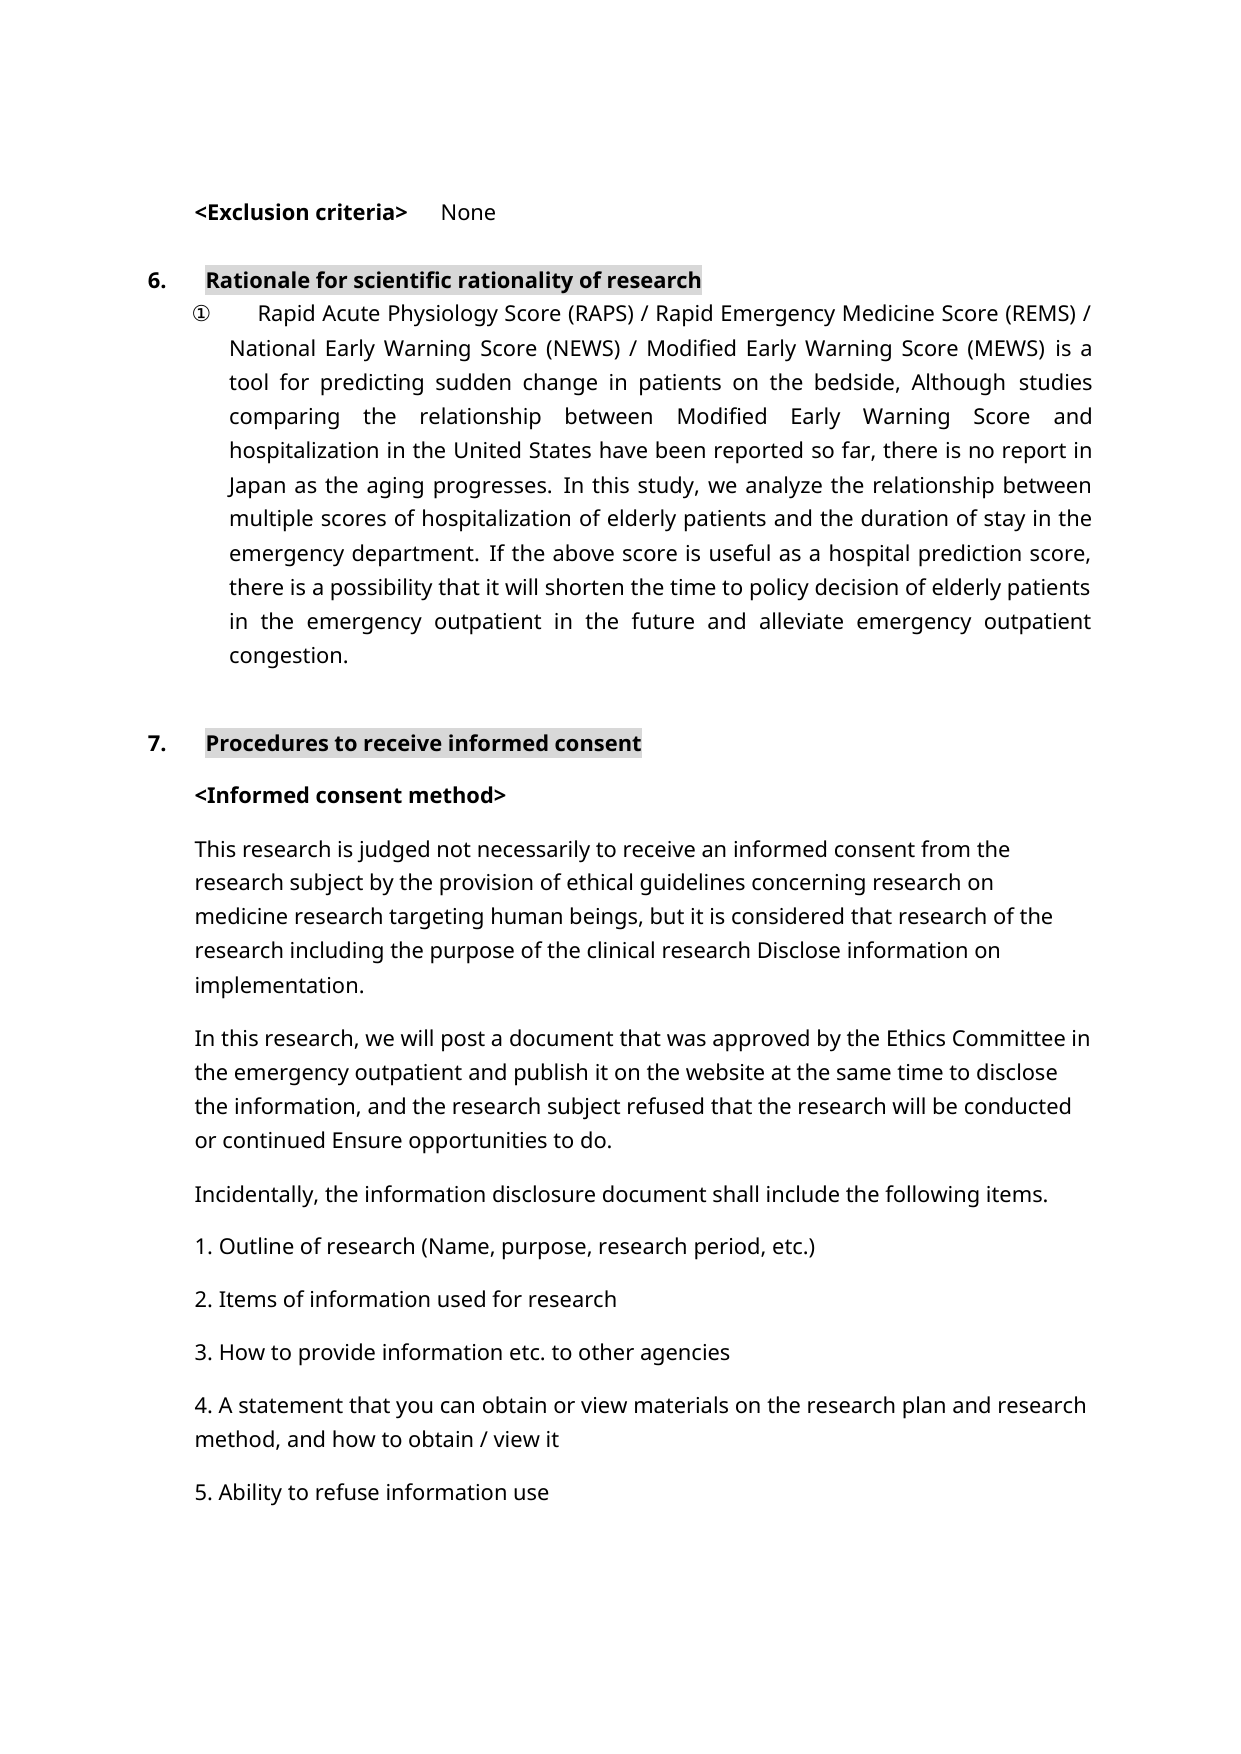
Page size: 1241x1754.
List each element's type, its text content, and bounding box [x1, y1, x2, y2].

text ６．6. 研究の科学的合理性の根拠Rationale for scientific rationality of research [148, 262, 1092, 296]
text なお，情報公開文書には以下の事項を含めることとする．Incidentally, the information disclosure document shall include the following items. [194, 1176, 1092, 1210]
text 3.他の機関へ情報等を提供する方法3. How to provide information etc. to other agencies [194, 1334, 1092, 1369]
text 5.情報利用を拒否できる旨5. Ability to refuse information use [194, 1474, 1092, 1509]
text <除外基準><Exclusion criteria> なしNone [194, 194, 1092, 228]
text 2.研究に利用する情報の項目2. Items of information used for research [194, 1282, 1092, 1316]
text 本研究では倫理委員会で承認の得られた文書を救急外来にポスター掲示すると同時にホームページ上に公開することで情報公開を行うこととし，研究が実施または継続されることについて研究対象者が拒否できる機会を保障する．In this research, we will post a document that was approved by the Ethics Committee in the emergency outpatient and publish it on the website at the same time to disclose the information, and the research subject refused that the research will be conducted or continued Ensure opportunities to do. [194, 1020, 1092, 1157]
text ①① Rapid Acute Physiology Score (RAPS)/ Rapid Emergency Medicine Score (REMS)/ National Early Warning Score (NEWS)/ Modified Early Warning Score (MEWS)はベッドサイドで患者の急変予測を行うツールとして、世界各地で導入され、これまでにアメリカにおいてModified Early Warning Scoreと入院との関連性について比較した研究が報告されているが、高齢化が進む本邦における報告はない。Rapid Acute Physiology Score (RAPS) / Rapid Emergency Medicine Score (REMS) / National Early Warning Score (NEWS) / Modified Early Warning Score (MEWS) is a tool for predicting sudden change in patients on the bedside, Although studies comparing the relationship between Modified Early Warning Score and hospitalization in the United States have been reported so far, there is no report in Japan as the aging progresses. 本研究では、複数のScoreについて高齢患者の入院や救急部滞在時間との関連性について解析する。In this study, we analyze the relationship between multiple scores of hospitalization of elderly patients and the duration of stay in the emergency department. 上記スコアが入院予測スコアとして有用であれば、今後救急外来における高齢患者の方針決定までの時間の短縮や救急外来混雑の緩和につながる可能性がある。If the above score is useful as a hospital prediction score, there is a possibility that it will shorten the time to policy decision of elderly patients in the emergency outpatient in the future and alleviate emergency outpatient congestion. [191, 296, 1092, 672]
text ７．7. インフォームド・コンセントを受ける手続等Procedures to receive informed consent [148, 725, 1092, 759]
text 4.研究計画書および研究の方法に関する資料を入手または閲覧できる旨、並びにその入手・閲覧方法4. A statement that you can obtain or view materials on the research plan and research method, and how to obtain / view it [194, 1387, 1092, 1456]
text 1.研究概要（名称・目的・研究期間など）1. Outline of research (Name, purpose, research period, etc.) [194, 1229, 1092, 1263]
text 本研究は，人を対象とする医学系研究に関する倫理指針の規定により，研究対象者からインフォームド・コンセントを受けることを必ずしも要しないと判断されるが，当該臨床研究の目的を含む研究の実施についての情報公開を行う．This research is judged not necessarily to receive an informed consent from the research subject by the provision of ethical guidelines concerning research on medicine research targeting human beings, but it is considered that research of the research including the purpose of the clinical research Disclose information on implementation. [194, 831, 1092, 1002]
text <インフォームド・コンセントの方法><Informed consent method> [194, 778, 1092, 812]
